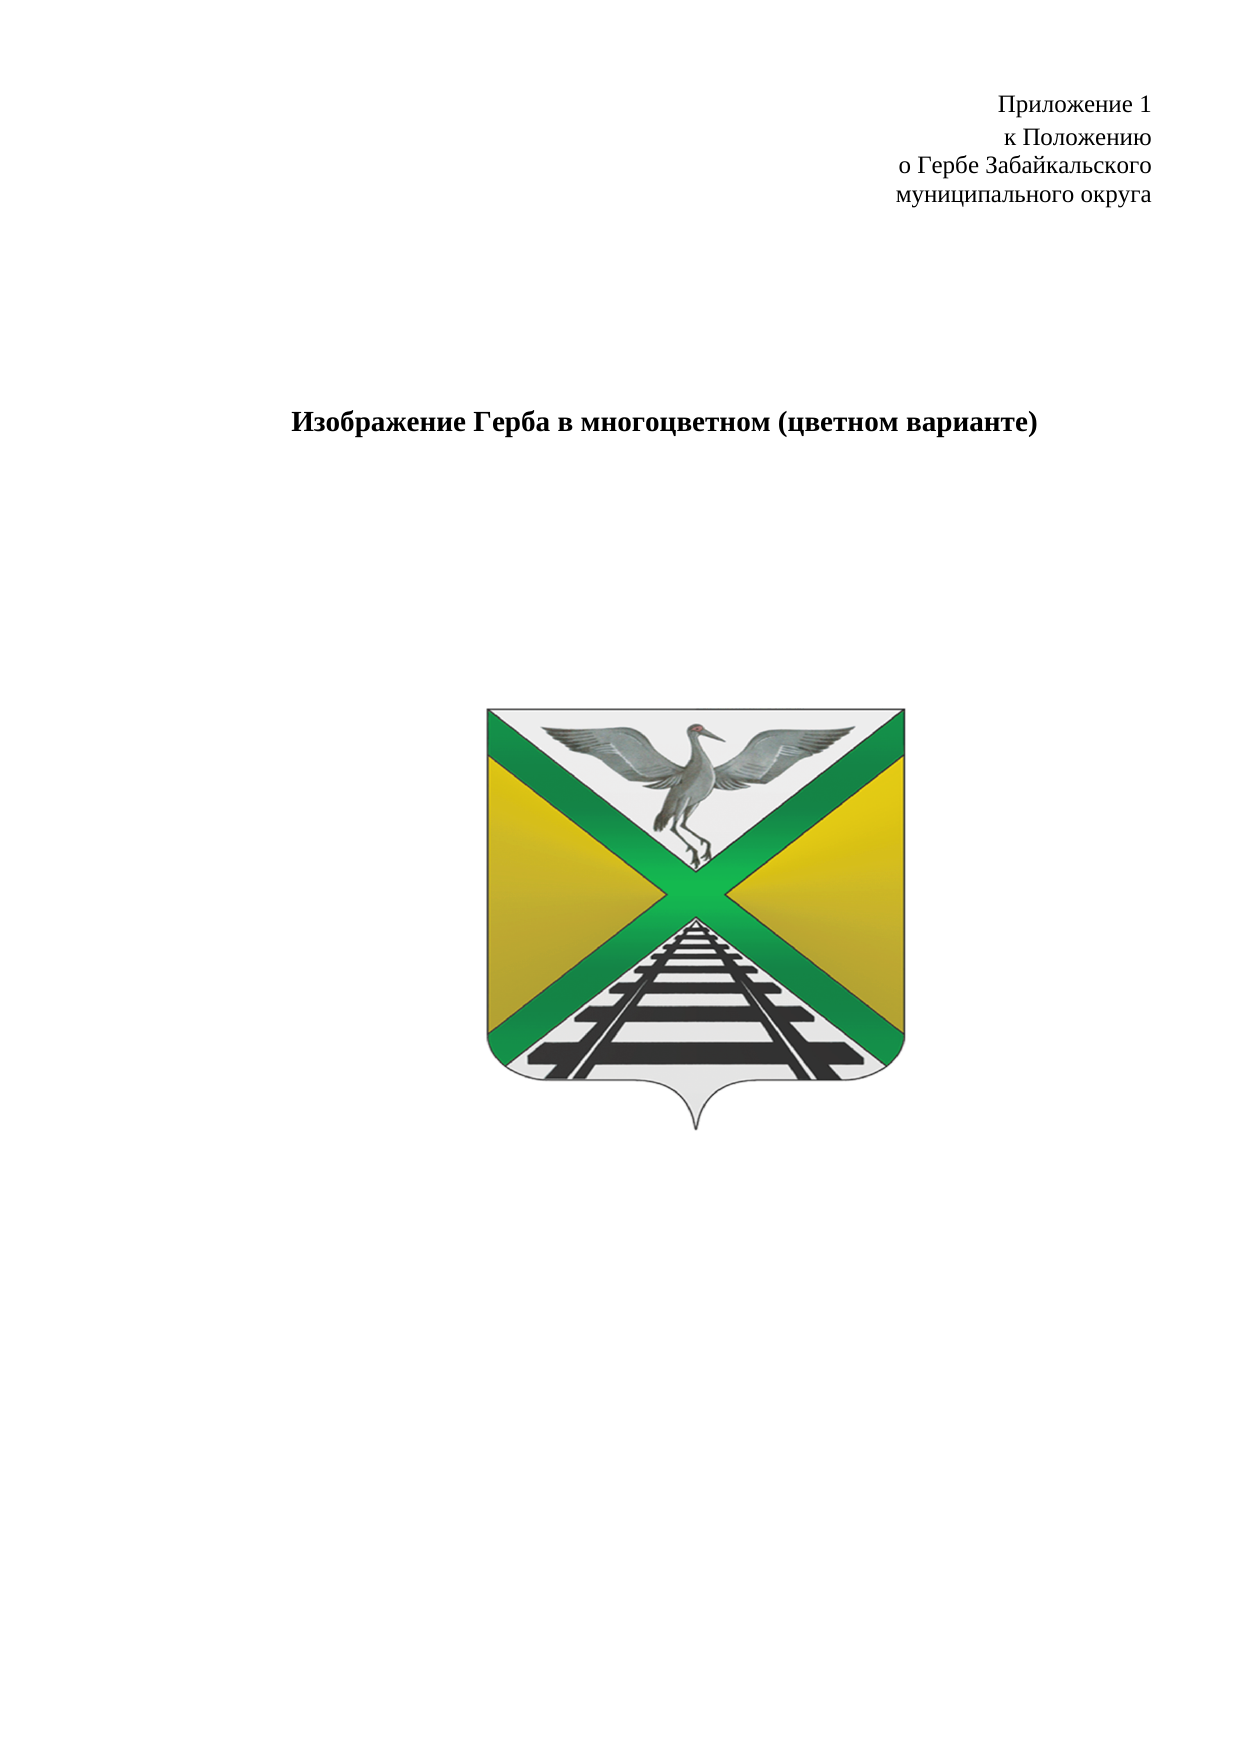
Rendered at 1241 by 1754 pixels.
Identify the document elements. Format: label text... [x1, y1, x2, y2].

text Изображение Герба в многоцветном (цветном варианте) [177, 404, 1152, 437]
text о Гербе Забайкальского [177, 150, 1152, 179]
text к Положению [177, 122, 1152, 150]
picture [214, 489, 1149, 1536]
text муниципального округа [177, 179, 1152, 208]
text Приложение 1 [177, 89, 1152, 117]
